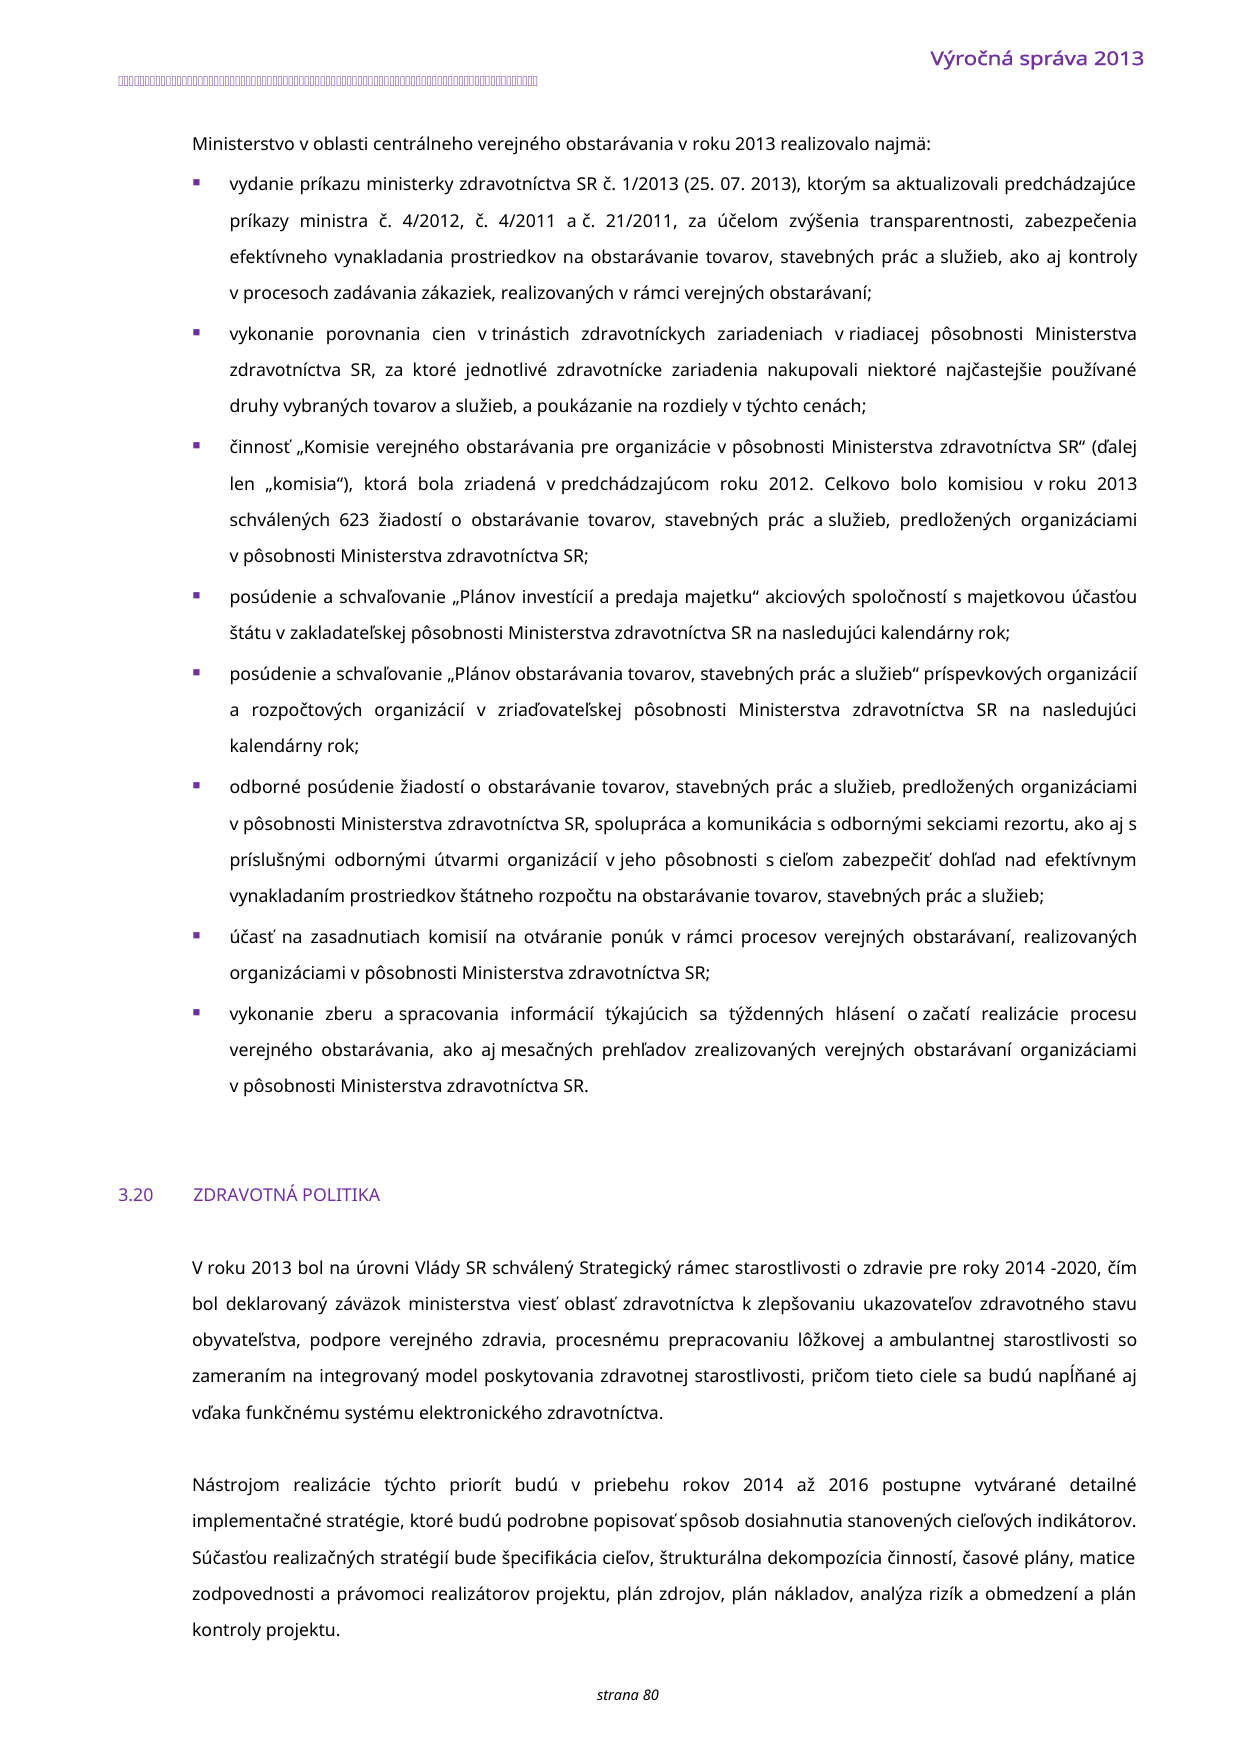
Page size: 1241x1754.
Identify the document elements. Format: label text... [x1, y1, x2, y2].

list činnosť „Komisie verejného obstarávania pre organizácie v pôsobnosti Ministerstva zdravotníctva SR“ (ďalej len „komisia“), ktorá bola zriadená v predchádzajúcom roku 2012. Celkovo bolo komisiou v roku 2013 schválených 623 žiadostí o obstarávanie tovarov, stavebných prác a služieb, predložených organizáciami v pôsobnosti Ministerstva zdravotníctva SR; [192, 430, 1137, 568]
list vykonanie zberu a spracovania informácií týkajúcich sa týždenných hlásení o začatí realizácie procesu verejného obstarávania, ako aj mesačných prehľadov zrealizovaných verejných obstarávaní organizáciami v pôsobnosti Ministerstva zdravotníctva SR. [192, 997, 1137, 1098]
list posúdenie a schvaľovanie „Plánov investícií a predaja majetku“ akciových spoločností s majetkovou účasťou štátu v zakladateľskej pôsobnosti Ministerstva zdravotníctva SR na nasledujúci kalendárny rok; [192, 580, 1137, 645]
list posúdenie a schvaľovanie „Plánov obstarávania tovarov, stavebných prác a služieb“ príspevkových organizácií a rozpočtových organizácií v zriaďovateľskej pôsobnosti Ministerstva zdravotníctva SR na nasledujúci kalendárny rok; [192, 657, 1137, 758]
list účasť na zasadnutiach komisií na otváranie ponúk v rámci procesov verejných obstarávaní, realizovaných organizáciami v pôsobnosti Ministerstva zdravotníctva SR; [192, 920, 1137, 985]
text Ministerstvo v oblasti centrálneho verejného obstarávania v roku 2013 realizovalo najmä: [118, 131, 1137, 155]
list odborné posúdenie žiadostí o obstarávanie tovarov, stavebných prác a služieb, predložených organizáciami v pôsobnosti Ministerstva zdravotníctva SR, spolupráca a komunikácia s odbornými sekciami rezortu, ako aj s príslušnými odbornými útvarmi organizácií v jeho pôsobnosti s cieľom zabezpečiť dohľad nad efektívnym vynakladaním prostriedkov štátneho rozpočtu na obstarávanie tovarov, stavebných prác a služieb; [192, 770, 1137, 908]
list vydanie príkazu ministerky zdravotníctva SR č. 1/2013 (25. 07. 2013), ktorým sa aktualizovali predchádzajúce príkazy ministra č. 4/2012, č. 4/2011 a č. 21/2011, za účelom zvýšenia transparentnosti, zabezpečenia efektívneho vynakladania prostriedkov na obstarávanie tovarov, stavebných prác a služieb, ako aj kontroly v procesoch zadávania zákaziek, realizovaných v rámci verejných obstarávaní; [192, 167, 1137, 305]
list vykonanie porovnania cien v trinástich zdravotníckych zariadeniach v riadiacej pôsobnosti Ministerstva zdravotníctva SR, za ktoré jednotlivé zdravotnícke zariadenia nakupovali niektoré najčastejšie používané druhy vybraných tovarov a služieb, a poukázanie na rozdiely v týchto cenách; [192, 317, 1137, 418]
text V roku 2013 bol na úrovni Vlády SR schválený Strategický rámec starostlivosti o zdravie pre roky 2014 -2020, čím bol deklarovaný záväzok ministerstva viesť oblasť zdravotníctva k zlepšovaniu ukazovateľov zdravotného stavu obyvateľstva, podpore verejného zdravia, procesnému prepracovaniu lôžkovej a ambulantnej starostlivosti so zameraním na integrovaný model poskytovania zdravotnej starostlivosti, pričom tieto ciele sa budú napĺňané aj vďaka funkčnému systému elektronického zdravotníctva. [192, 1255, 1137, 1424]
text Nástrojom realizácie týchto priorít budú v priebehu rokov 2014 až 2016 postupne vytvárané detailné implementačné stratégie, ktoré budú podrobne popisovať spôsob dosiahnutia stanovených cieľových indikátorov. Súčasťou realizačných stratégií bude špecifikácia cieľov, štrukturálna dekompozícia činností, časové plány, matice zodpovednosti a právomoci realizátorov projektu, plán zdrojov, plán nákladov, analýza rizík a obmedzení a plán kontroly projektu. [192, 1473, 1137, 1642]
subtitle 3.20 ZDRAVOTNÁ POLITIKA [118, 1183, 1137, 1207]
